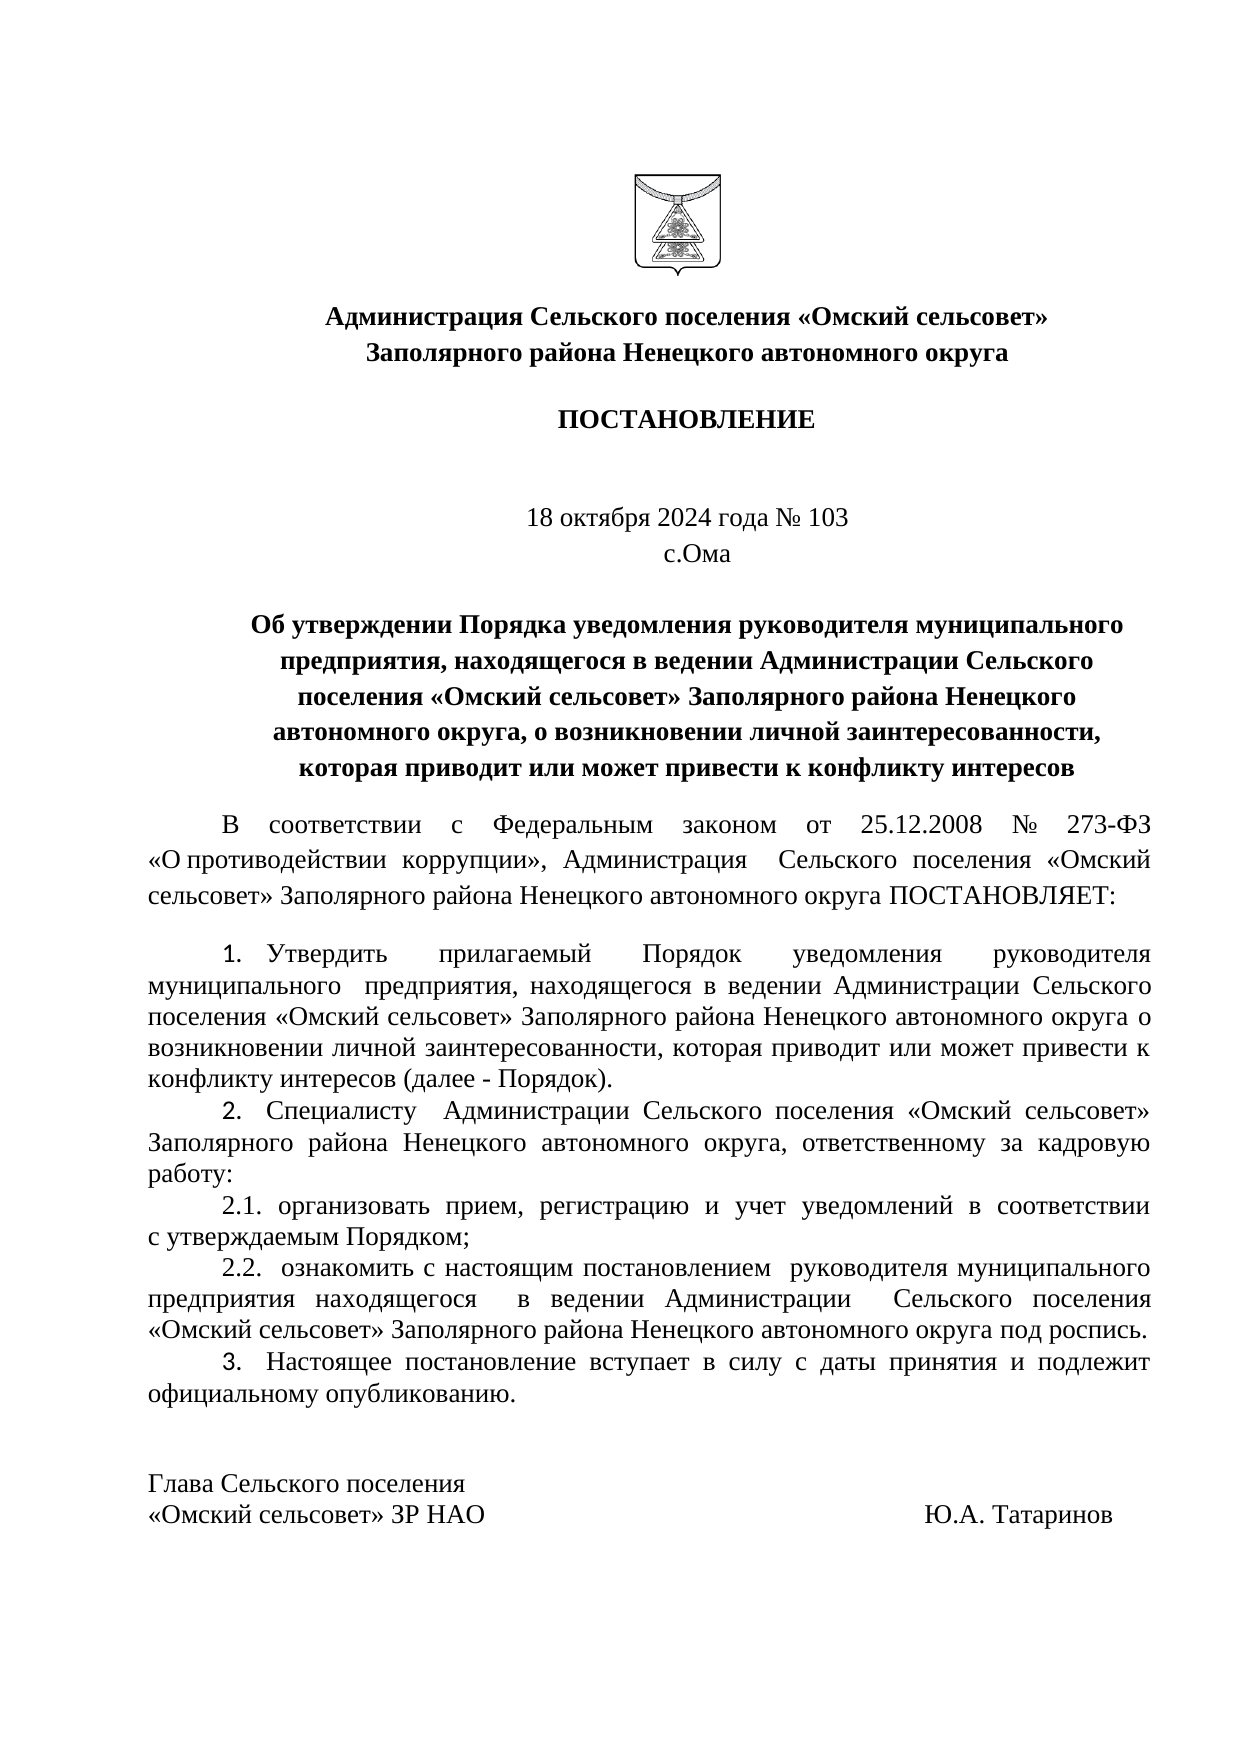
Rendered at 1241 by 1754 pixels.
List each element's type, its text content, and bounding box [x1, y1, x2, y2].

list Настоящее постановление вступает в силу с даты принятия и подлежит официальному опубликованию. [148, 1344, 1152, 1409]
list Об утверждении Порядка уведомления руководителя муниципального предприятия, находящегося в ведении Администрации Сельского поселения «Омский сельсовет» Заполярного района Ненецкого автономного округа, о возникновении личной заинтересованности, которая приводит или может привести к конфликту интересов [223, 608, 1152, 782]
list Заполярного района Ненецкого автономного округа [223, 336, 1152, 367]
list Специалисту Администрации Сельского поселения «Омский сельсовет» Заполярного района Ненецкого автономного округа, ответственному за кадровую работу: [148, 1093, 1152, 1189]
list ПОСТАНОВЛЕНИЕ [148, 403, 1152, 434]
text В соответствии с Федеральным законом от 25.12.2008 № 273-ФЗ «О противодействии коррупции», Администрация Сельского поселения «Омский сельсовет» Заполярного района Ненецкого автономного округа ПОСТАНОВЛЯЕТ: [148, 808, 1152, 910]
picture [634, 174, 721, 276]
list 18 октября 2024 года № 103 [223, 501, 1152, 532]
list Утвердить прилагаемый Порядок уведомления руководителя муниципального предприятия, находящегося в ведении Администрации Сельского поселения «Омский сельсовет» Заполярного района Ненецкого автономного округа о возникновении личной заинтересованности, которая приводит или может привести к конфликту интересов (далее - Порядок). [148, 936, 1152, 1093]
text Глава Сельского поселения [148, 1467, 1152, 1498]
list с.Ома [223, 537, 1152, 568]
list 2.1. организовать прием, регистрацию и учет уведомлений в соответствии с утверждаемым Порядком; [148, 1189, 1152, 1251]
list 2.2. ознакомить с настоящим постановлением руководителя муниципального предприятия находящегося в ведении Администрации Сельского поселения «Омский сельсовет» Заполярного района Ненецкого автономного округа под роспись. [148, 1251, 1152, 1344]
text «Омский сельсовет» ЗР НАО Ю.А. Татаринов [148, 1498, 1152, 1530]
list Администрация Сельского поселения «Омский сельсовет» [223, 301, 1152, 332]
